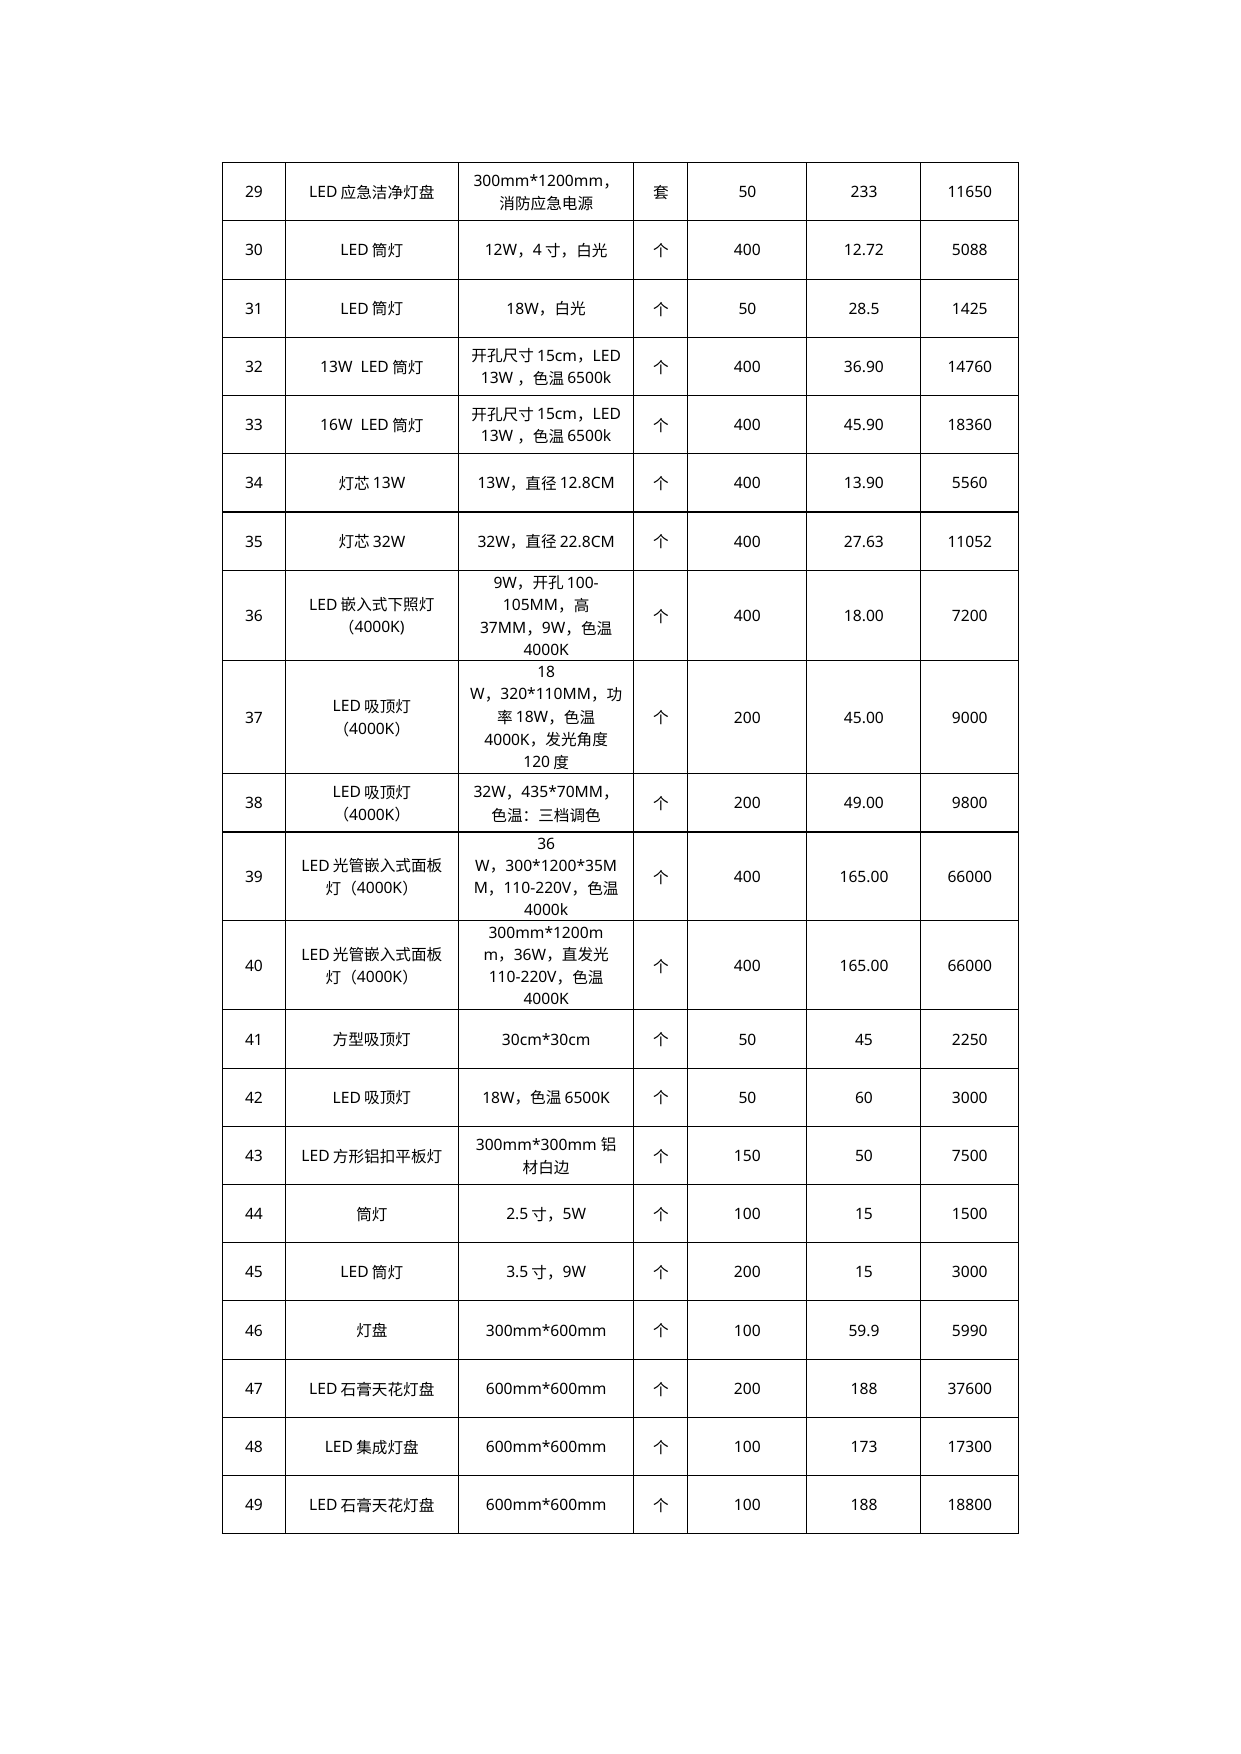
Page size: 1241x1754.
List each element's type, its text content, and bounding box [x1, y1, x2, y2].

table_cell 188 [807, 1360, 920, 1417]
table_cell 套 [634, 163, 687, 220]
table_cell 300mm*1200mm，36W，直发光 110-220V，色温4000K [459, 921, 633, 1009]
table_cell 50 [807, 1127, 920, 1184]
table_cell 个 [634, 1127, 687, 1184]
table_cell 11052 [921, 513, 1018, 569]
table_cell LED吸顶灯（4000K） [286, 774, 458, 831]
table_cell 个 [634, 1360, 687, 1417]
table_cell 33 [223, 396, 285, 453]
table_cell 12.72 [807, 221, 920, 278]
table_cell 100 [688, 1476, 806, 1533]
table_cell 个 [634, 280, 687, 337]
table_cell 45 [223, 1243, 285, 1300]
table_cell 100 [688, 1185, 806, 1242]
table_cell LED吸顶灯 [286, 1069, 458, 1126]
table_cell 32W，直径22.8CM [459, 513, 633, 569]
table_cell 39 [223, 833, 285, 920]
table_cell 36W，300*1200*35MM，110-220V，色温4000k [459, 833, 633, 920]
table_cell 100 [688, 1418, 806, 1475]
table_cell 30 [223, 221, 285, 278]
table_cell 27.63 [807, 513, 920, 569]
table_cell 个 [634, 1069, 687, 1126]
table_cell 36.90 [807, 338, 920, 395]
table_cell 600mm*600mm [459, 1360, 633, 1417]
table_cell 60 [807, 1069, 920, 1126]
table_cell 5560 [921, 454, 1018, 511]
table_cell 66000 [921, 833, 1018, 920]
table_cell 个 [634, 1476, 687, 1533]
table_cell 2250 [921, 1010, 1018, 1067]
table_cell 3000 [921, 1069, 1018, 1126]
table_cell 400 [688, 454, 806, 511]
table_cell 45.90 [807, 396, 920, 453]
table_cell 233 [807, 163, 920, 220]
table_cell 30cm*30cm [459, 1010, 633, 1067]
table_cell 7500 [921, 1127, 1018, 1184]
table_cell LED光管嵌入式面板灯（4000K） [286, 921, 458, 1009]
table_cell 个 [634, 833, 687, 920]
table_cell 灯盘 [286, 1301, 458, 1359]
table_cell 45 [807, 1010, 920, 1067]
table_cell 49 [223, 1476, 285, 1533]
table_cell 40 [223, 921, 285, 1009]
table_cell 18.00 [807, 571, 920, 660]
table_cell 400 [688, 833, 806, 920]
table_cell 个 [634, 774, 687, 831]
table_cell 个 [634, 1243, 687, 1300]
table_cell 18W，320*110MM，功率18W，色温4000K，发光角度120度 [459, 661, 633, 773]
table_cell 12W，4寸，白光 [459, 221, 633, 278]
table_cell 47 [223, 1360, 285, 1417]
table_cell 7200 [921, 571, 1018, 660]
table_cell 个 [634, 221, 687, 278]
table_cell 165.00 [807, 833, 920, 920]
table_cell 32W，435*70MM，色温：三档调色 [459, 774, 633, 831]
table_cell 36 [223, 571, 285, 660]
table_cell LED石膏天花灯盘 [286, 1476, 458, 1533]
table_cell 11650 [921, 163, 1018, 220]
table_cell 165.00 [807, 921, 920, 1009]
table_cell 37600 [921, 1360, 1018, 1417]
table_cell 100 [688, 1301, 806, 1359]
table_cell 600mm*600mm [459, 1418, 633, 1475]
table_cell 44 [223, 1185, 285, 1242]
table_cell LED方形铝扣平板灯 [286, 1127, 458, 1184]
table_cell 35 [223, 513, 285, 569]
table_cell 1425 [921, 280, 1018, 337]
table_cell 31 [223, 280, 285, 337]
table_cell 2.5寸，5W [459, 1185, 633, 1242]
table_cell 个 [634, 1185, 687, 1242]
table_cell LED吸顶灯（4000K） [286, 661, 458, 773]
table_cell LED应急洁净灯盘 [286, 163, 458, 220]
table_cell 400 [688, 921, 806, 1009]
table_cell 14760 [921, 338, 1018, 395]
table_cell 49.00 [807, 774, 920, 831]
table_cell 400 [688, 221, 806, 278]
table_cell 45.00 [807, 661, 920, 773]
table_cell 200 [688, 1360, 806, 1417]
table_cell 个 [634, 1301, 687, 1359]
table_cell 13.90 [807, 454, 920, 511]
table_cell 400 [688, 338, 806, 395]
table_cell 筒灯 [286, 1185, 458, 1242]
table_cell 200 [688, 774, 806, 831]
table_cell LED光管嵌入式面板灯（4000K） [286, 833, 458, 920]
table_cell 18360 [921, 396, 1018, 453]
table_cell 300mm*600mm [459, 1301, 633, 1359]
table_cell 3000 [921, 1243, 1018, 1300]
table_cell 个 [634, 454, 687, 511]
table_cell 1500 [921, 1185, 1018, 1242]
table_cell 300mm*1200mm，消防应急电源 [459, 163, 633, 220]
table_cell 个 [634, 661, 687, 773]
table_cell 50 [688, 163, 806, 220]
table_cell 开孔尺寸15cm，LED 13W ，色温6500k [459, 396, 633, 453]
table_cell 个 [634, 396, 687, 453]
table_cell 50 [688, 280, 806, 337]
table_cell 18800 [921, 1476, 1018, 1533]
table_cell 个 [634, 921, 687, 1009]
table_cell 开孔尺寸15cm，LED 13W ，色温6500k [459, 338, 633, 395]
table_cell 灯芯13W [286, 454, 458, 511]
table_cell 43 [223, 1127, 285, 1184]
table_cell 13W，直径12.8CM [459, 454, 633, 511]
table_cell 28.5 [807, 280, 920, 337]
table_cell 15 [807, 1243, 920, 1300]
table_cell 15 [807, 1185, 920, 1242]
table_cell 400 [688, 396, 806, 453]
table_cell 灯芯32W [286, 513, 458, 569]
table_cell 17300 [921, 1418, 1018, 1475]
table_cell 400 [688, 571, 806, 660]
table_cell 13W LED筒灯 [286, 338, 458, 395]
table_cell 9000 [921, 661, 1018, 773]
table_cell 9800 [921, 774, 1018, 831]
table_cell LED嵌入式下照灯（4000K) [286, 571, 458, 660]
table_cell 42 [223, 1069, 285, 1126]
table_cell 600mm*600mm [459, 1476, 633, 1533]
table_cell 16W LED筒灯 [286, 396, 458, 453]
table_cell 5088 [921, 221, 1018, 278]
table_cell 200 [688, 661, 806, 773]
table_cell 48 [223, 1418, 285, 1475]
table_cell LED筒灯 [286, 1243, 458, 1300]
table_cell 400 [688, 513, 806, 569]
table_cell 300mm*300mm 铝材白边 [459, 1127, 633, 1184]
table_cell 150 [688, 1127, 806, 1184]
table_cell 37 [223, 661, 285, 773]
table_cell 5990 [921, 1301, 1018, 1359]
table_cell 34 [223, 454, 285, 511]
table_cell 188 [807, 1476, 920, 1533]
table_cell 18W，色温6500K [459, 1069, 633, 1126]
table_cell 32 [223, 338, 285, 395]
table_cell 59.9 [807, 1301, 920, 1359]
table_cell 200 [688, 1243, 806, 1300]
table_cell 66000 [921, 921, 1018, 1009]
table_cell 29 [223, 163, 285, 220]
table_cell 18W，白光 [459, 280, 633, 337]
table_cell 41 [223, 1010, 285, 1067]
table_cell 3.5寸，9W [459, 1243, 633, 1300]
table_cell LED集成灯盘 [286, 1418, 458, 1475]
table_cell LED筒灯 [286, 221, 458, 278]
table_cell 46 [223, 1301, 285, 1359]
table_cell 个 [634, 1418, 687, 1475]
table_cell 个 [634, 513, 687, 569]
table_cell 个 [634, 1010, 687, 1067]
table_cell 9W，开孔100-105MM，高37MM，9W，色温4000K [459, 571, 633, 660]
table_cell 方型吸顶灯 [286, 1010, 458, 1067]
table_cell 50 [688, 1069, 806, 1126]
table_cell 173 [807, 1418, 920, 1475]
table_cell 50 [688, 1010, 806, 1067]
table_cell 个 [634, 338, 687, 395]
table_cell 38 [223, 774, 285, 831]
table_cell LED筒灯 [286, 280, 458, 337]
table_cell 个 [634, 571, 687, 660]
table_cell LED石膏天花灯盘 [286, 1360, 458, 1417]
